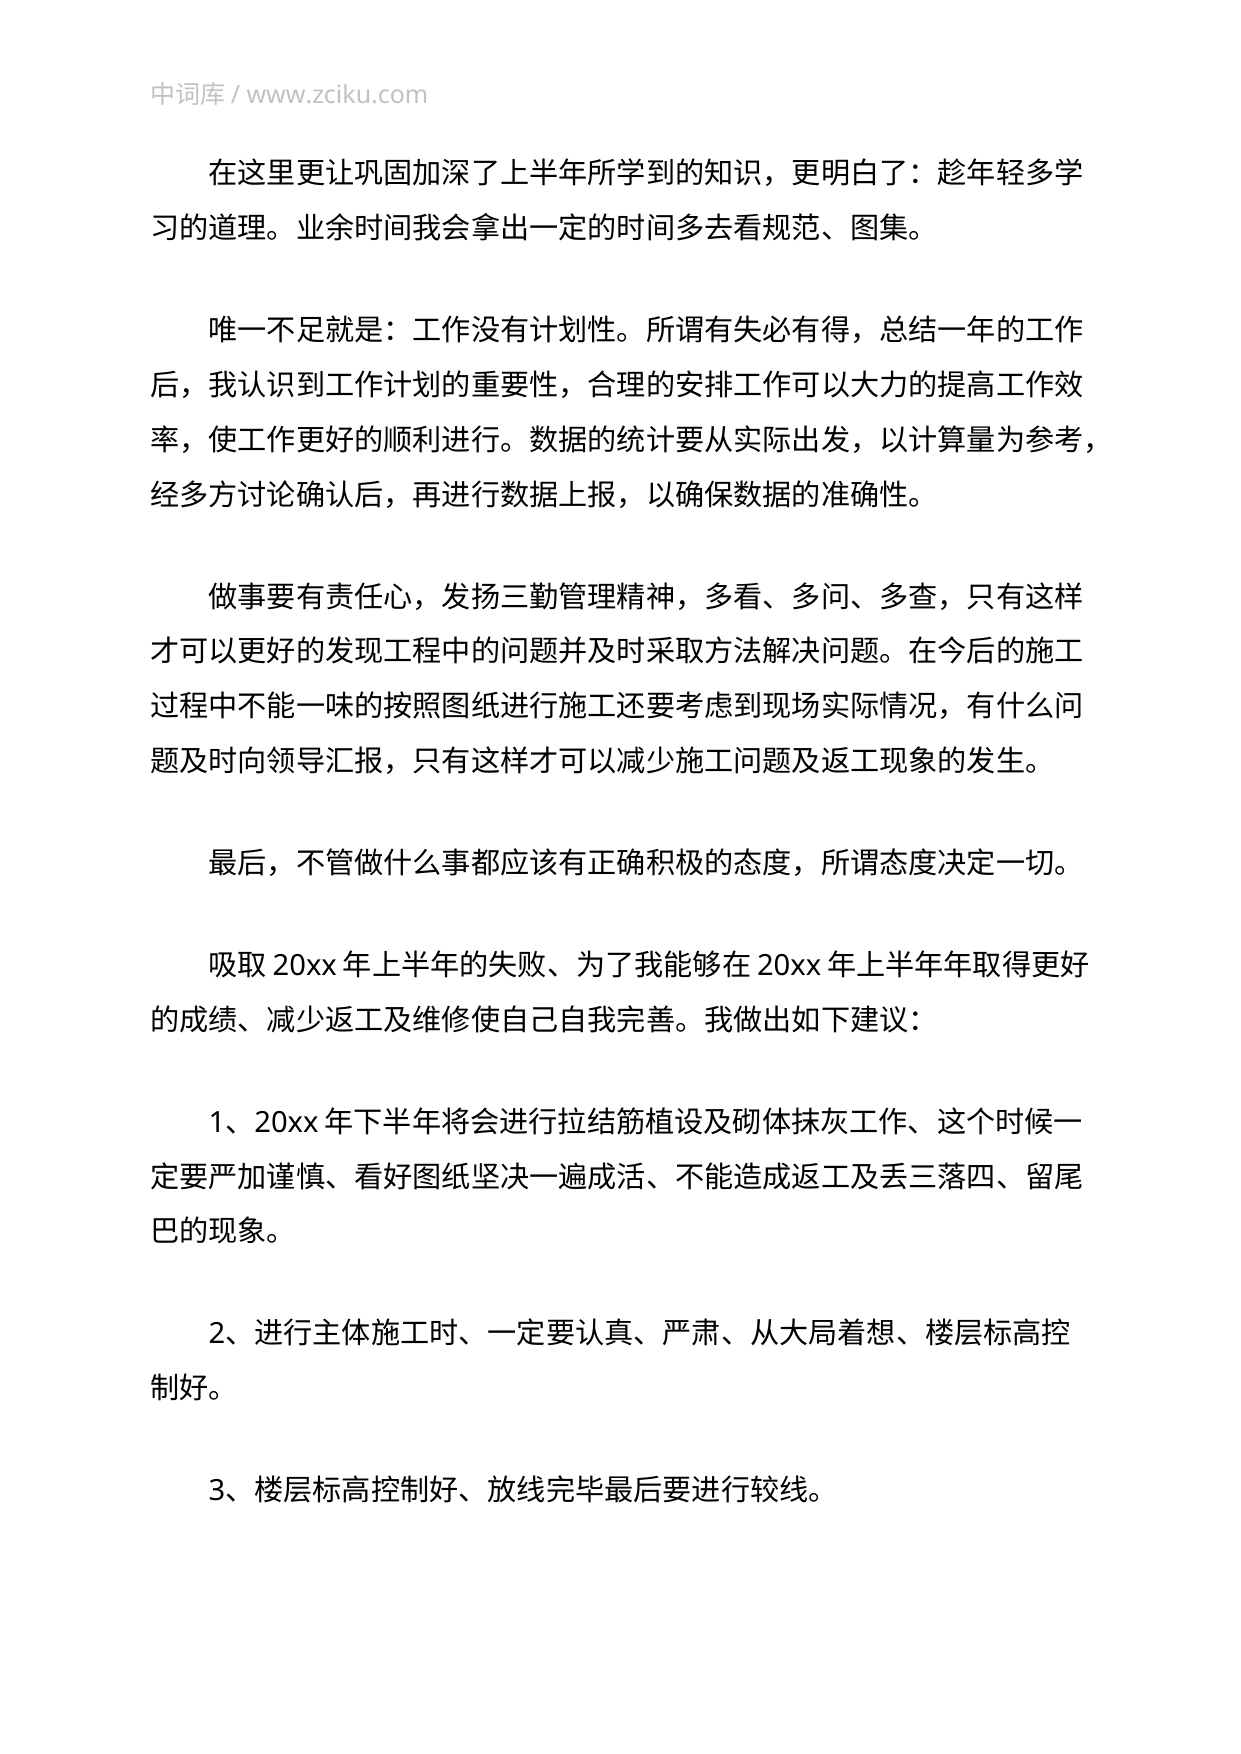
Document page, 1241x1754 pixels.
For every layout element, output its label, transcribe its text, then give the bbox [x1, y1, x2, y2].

text 做事要有责任心，发扬三勤管理精神，多看、多问、多查，只有这样才可以更好的发现工程中的问题并及时采取方法解决问题。在今后的施工过程中不能一味的按照图纸进行施工还要考虑到现场实际情况，有什么问题及时向领导汇报，只有这样才可以减少施工问题及返工现象的发生。 [150, 573, 1090, 780]
text 在这里更让巩固加深了上半年所学到的知识，更明白了：趁年轻多学习的道理。业余时间我会拿出一定的时间多去看规范、图集。 [150, 150, 1090, 247]
text 2、进行主体施工时、一定要认真、严肃、从大局着想、楼层标高控制好。 [150, 1310, 1090, 1407]
text 最后，不管做什么事都应该有正确积极的态度，所谓态度决定一切。 [150, 839, 1090, 882]
text 3、楼层标高控制好、放线完毕最后要进行较线。 [150, 1467, 1090, 1509]
text 吸取20xx年上半年的失败、为了我能够在20xx年上半年年取得更好的成绩、减少返工及维修使自己自我完善。我做出如下建议： [150, 941, 1090, 1039]
text 1、20xx年下半年将会进行拉结筋植设及砌体抹灰工作、这个时候一定要严加谨慎、看好图纸坚决一遍成活、不能造成返工及丢三落四、留尾巴的现象。 [150, 1098, 1090, 1250]
text 唯一不足就是：工作没有计划性。所谓有失必有得，总结一年的工作后，我认识到工作计划的重要性，合理的安排工作可以大力的提高工作效率，使工作更好的顺利进行。数据的统计要从实际出发，以计算量为参考，经多方讨论确认后，再进行数据上报，以确保数据的准确性。 [150, 307, 1090, 514]
